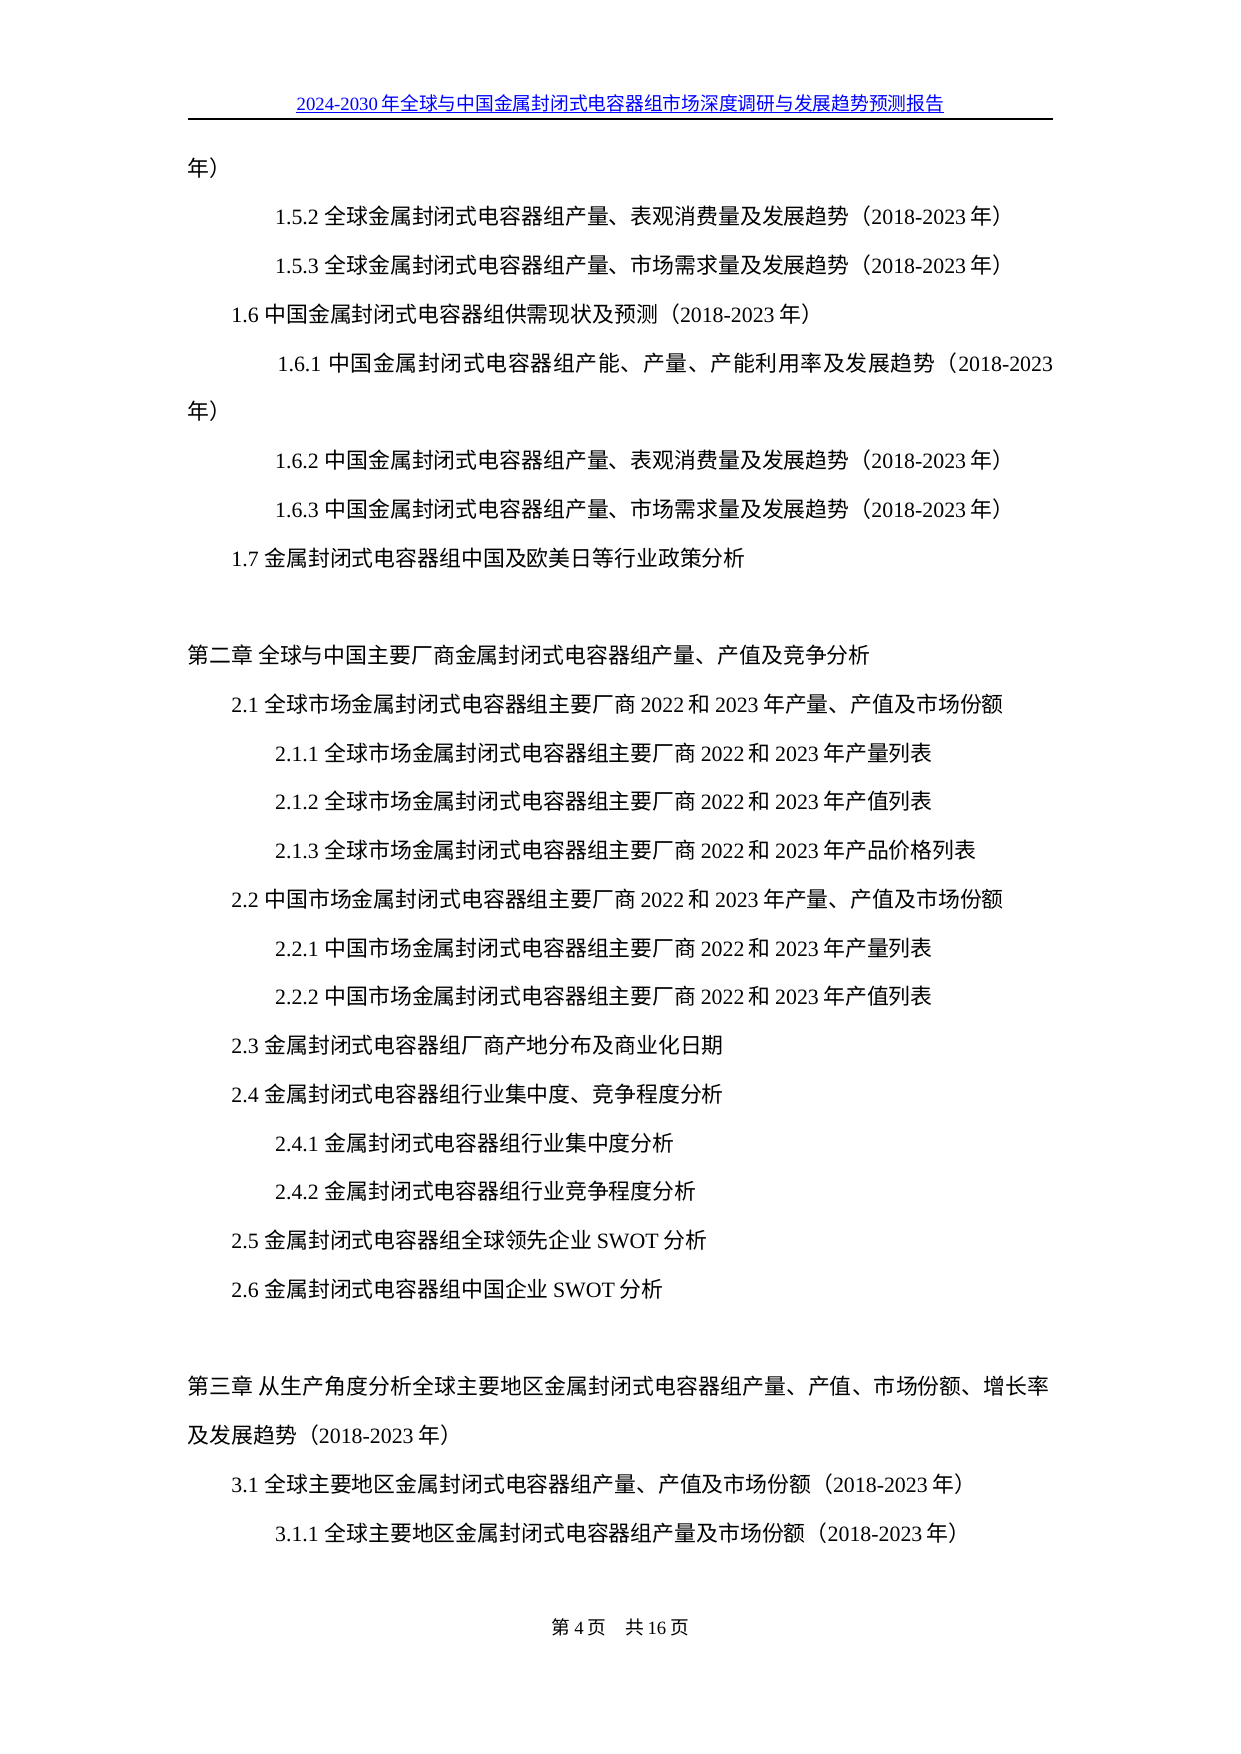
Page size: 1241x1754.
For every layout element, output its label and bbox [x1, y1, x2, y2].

text [187, 150, 1053, 1548]
